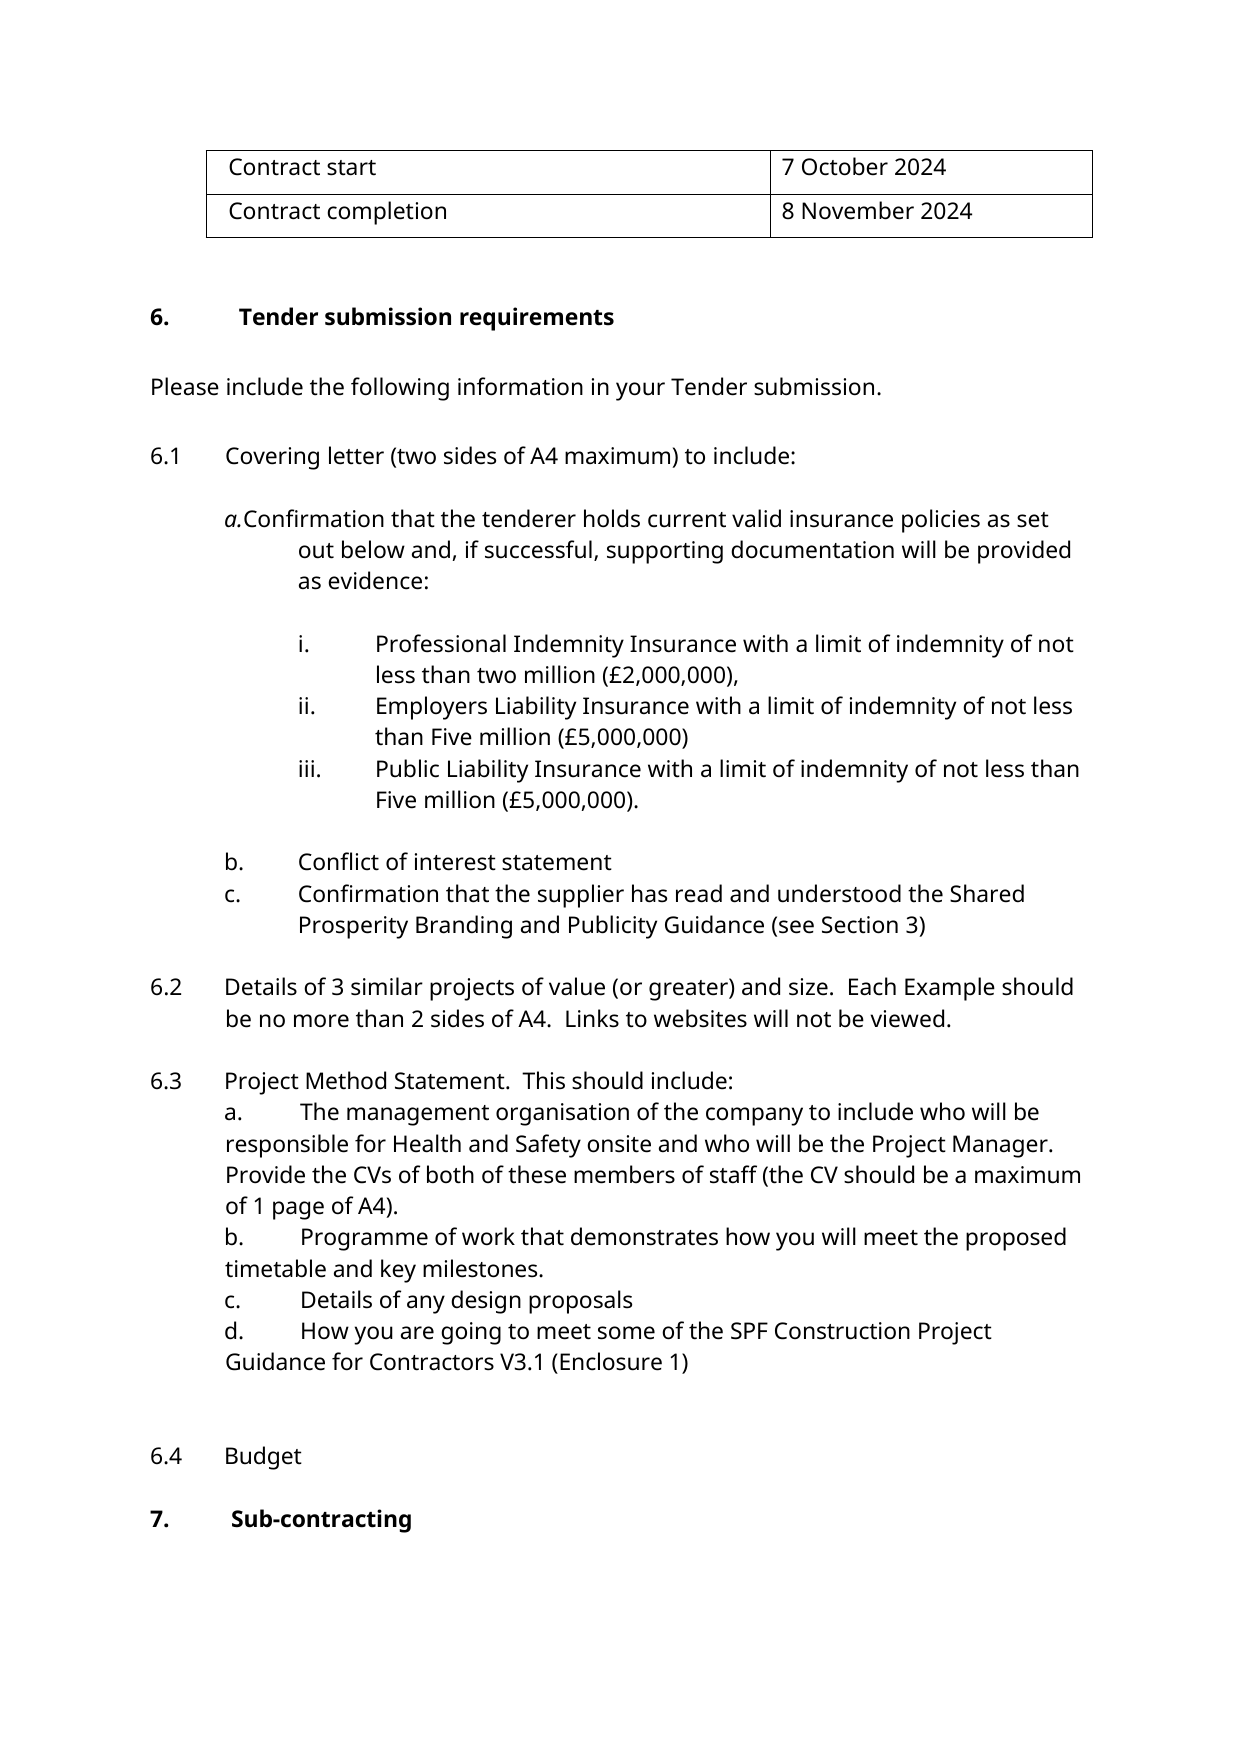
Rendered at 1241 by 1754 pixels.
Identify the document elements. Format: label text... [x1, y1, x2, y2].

text d. How you are going to meet some of the SPF Construction Project Guidance for Contractors V3.1 (Enclosure 1) [150, 1315, 1090, 1377]
list Professional Indemnity Insurance with a limit of indemnity of not less than two million (£2,000,000), [298, 627, 1090, 690]
table_cell Contract completion [207, 195, 770, 237]
text 6.3 Project Method Statement. This should include: [150, 1065, 1090, 1096]
list Employers Liability Insurance with a limit of indemnity of not less than Five million (£5,000,000) [298, 690, 1090, 752]
text c. Details of any design proposals [150, 1284, 1090, 1315]
list Public Liability Insurance with a limit of indemnity of not less than Five million (£5,000,000). [298, 752, 1090, 815]
text 6.4 Budget [150, 1440, 1090, 1471]
text a. The management organisation of the company to include who will be responsible for Health and Safety onsite and who will be the Project Manager. Provide the CVs of both of these members of staff (the CV should be a maximum of 1 page of A4). [150, 1096, 1090, 1221]
text 7. Sub-contracting [150, 1502, 1090, 1534]
table_cell Contract start [207, 151, 770, 194]
table_cell 7 October 2024 [771, 151, 1092, 194]
list Conflict of interest statement [224, 846, 1090, 877]
text 6.1 Covering letter (two sides of A4 maximum) to include: [150, 440, 1090, 471]
subtitle 6. Tender submission requirements [150, 301, 1090, 332]
list Confirmation that the supplier has read and understood the Shared Prosperity Branding and Publicity Guidance (see Section 3) [224, 877, 1090, 940]
list Confirmation that the tenderer holds current valid insurance policies as set out below and, if successful, supporting documentation will be provided as evidence: [224, 502, 1090, 596]
text b. Programme of work that demonstrates how you will meet the proposed timetable and key milestones. [150, 1221, 1090, 1284]
text Please include the following information in your Tender submission. [150, 371, 1090, 402]
table_cell 8 November 2024 [771, 195, 1092, 237]
text 6.2 Details of 3 similar projects of value (or greater) and size. Each Example should be no more than 2 sides of A4. Links to websites will not be viewed. [150, 971, 1090, 1034]
